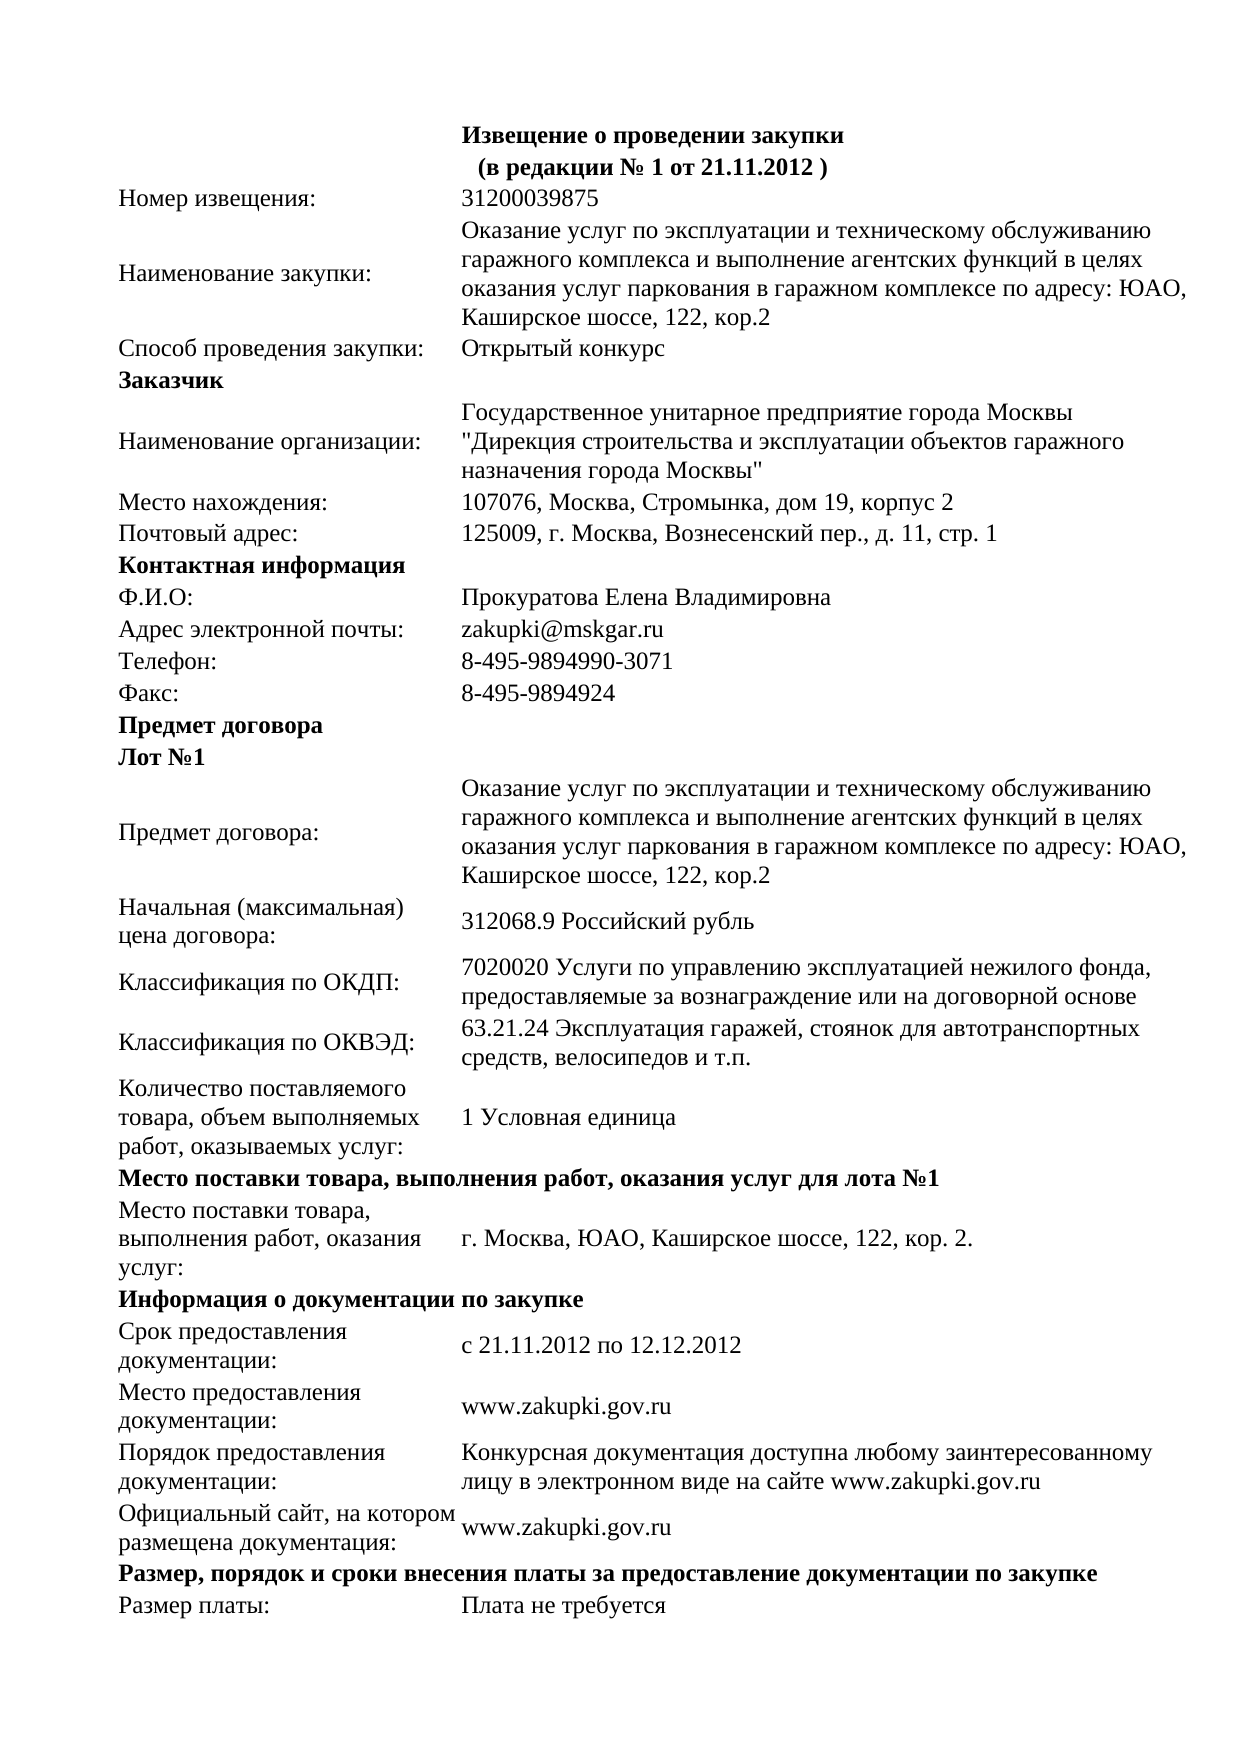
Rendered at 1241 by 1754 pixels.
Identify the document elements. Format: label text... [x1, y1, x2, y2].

table_cell www.zakupki.gov.ru [459, 1375, 1189, 1436]
table_cell г. Москва, ЮАО, Каширское шоссе, 122, кор. 2. [459, 1193, 1189, 1282]
table_cell Оказание услуг по эксплуатации и техническому обслуживанию гаражного комплекса и выполнение агентских функций в целях оказания услуг паркования в гаражном комплексе по адресу: ЮАО, Каширское шоссе, 122, кор.2 [459, 214, 1189, 332]
table_cell Заказчик [117, 364, 1189, 396]
table_cell www.zakupki.gov.ru [459, 1496, 1189, 1557]
table_header Извещение о проведении закупки [117, 118, 1189, 150]
table_cell Оказание услуг по эксплуатации и техническому обслуживанию гаражного комплекса и выполнение агентских функций в целях оказания услуг паркования в гаражном комплексе по адресу: ЮАО, Каширское шоссе, 122, кор.2 [459, 772, 1189, 890]
table_cell Лот №1 [117, 740, 1189, 772]
table_cell Номер извещения: [117, 182, 459, 214]
table_cell Конкурсная документация доступна любому заинтересованному лицу в электронном виде на сайте www.zakupki.gov.ru [459, 1436, 1189, 1496]
table_cell Порядок предоставления документации: [117, 1436, 459, 1496]
table_cell 1 Условная единица [459, 1072, 1189, 1161]
table_cell Место поставки товара, выполнения работ, оказания услуг: [117, 1193, 459, 1282]
table_cell Открытый конкурс [459, 332, 1189, 364]
table_cell Начальная (максимальная) цена договора: [117, 890, 459, 951]
table_cell 312068.9 Российский рубль [459, 890, 1189, 951]
table_cell Почтовый адрес: [117, 517, 459, 549]
table_cell Официальный сайт, на котором размещена документация: [117, 1496, 459, 1557]
table_cell Телефон: [117, 644, 459, 676]
table_cell Классификация по ОКДП: [117, 951, 459, 1011]
table_cell 8-495-9894924 [459, 676, 1189, 708]
table_cell Место нахождения: [117, 485, 459, 517]
table_cell Наименование организации: [117, 396, 459, 485]
table_cell Место поставки товара, выполнения работ, оказания услуг для лота №1 [117, 1161, 1189, 1193]
table_cell с 21.11.2012 по 12.12.2012 [459, 1314, 1189, 1375]
table_cell Предмет договора: [117, 772, 459, 890]
table_cell 107076, Москва, Стромынка, дом 19, корпус 2 [459, 485, 1189, 517]
table_cell Прокуратова Елена Владимировна [459, 581, 1189, 612]
table_cell Срок предоставления документации: [117, 1314, 459, 1375]
table_cell Способ проведения закупки: [117, 332, 459, 364]
table_cell 8-495-9894990-3071 [459, 644, 1189, 676]
table_cell Классификация по ОКВЭД: [117, 1011, 459, 1072]
table_cell zakupki@mskgar.ru [459, 613, 1189, 644]
table_cell Информация о документации по закупке [117, 1283, 1189, 1314]
table_cell Государственное унитарное предприятие города Москвы "Дирекция строительства и эксплуатации объектов гаражного назначения города Москвы" [459, 396, 1189, 485]
table_cell 7020020 Услуги по управлению эксплуатацией нежилого фонда, предоставляемые за вознаграждение или на договорной основе [459, 951, 1189, 1011]
table_cell Ф.И.О: [117, 581, 459, 612]
table_cell 125009, г. Москва, Вознесенский пер., д. 11, стр. 1 [459, 517, 1189, 549]
table_cell Контактная информация [117, 549, 1189, 581]
table_cell Адрес электронной почты: [117, 613, 459, 644]
table_cell 31200039875 [459, 182, 1189, 214]
table_cell Плата не требуется [459, 1589, 1189, 1621]
table_cell Место предоставления документации: [117, 1375, 459, 1436]
table_cell Количество поставляемого товара, объем выполняемых работ, оказываемых услуг: [117, 1072, 459, 1161]
table_cell 63.21.24 Эксплуатация гаражей, стоянок для автотранспортных средств, велосипедов и т.п. [459, 1011, 1189, 1072]
table_cell (в редакции № 1 от 21.11.2012 ) [117, 150, 1189, 182]
table_cell Размер платы: [117, 1589, 459, 1621]
table_cell Факс: [117, 676, 459, 708]
table_cell Предмет договора [117, 708, 1189, 740]
table_cell Наименование закупки: [117, 214, 459, 332]
table_cell Размер, порядок и сроки внесения платы за предоставление документации по закупке [117, 1557, 1189, 1589]
